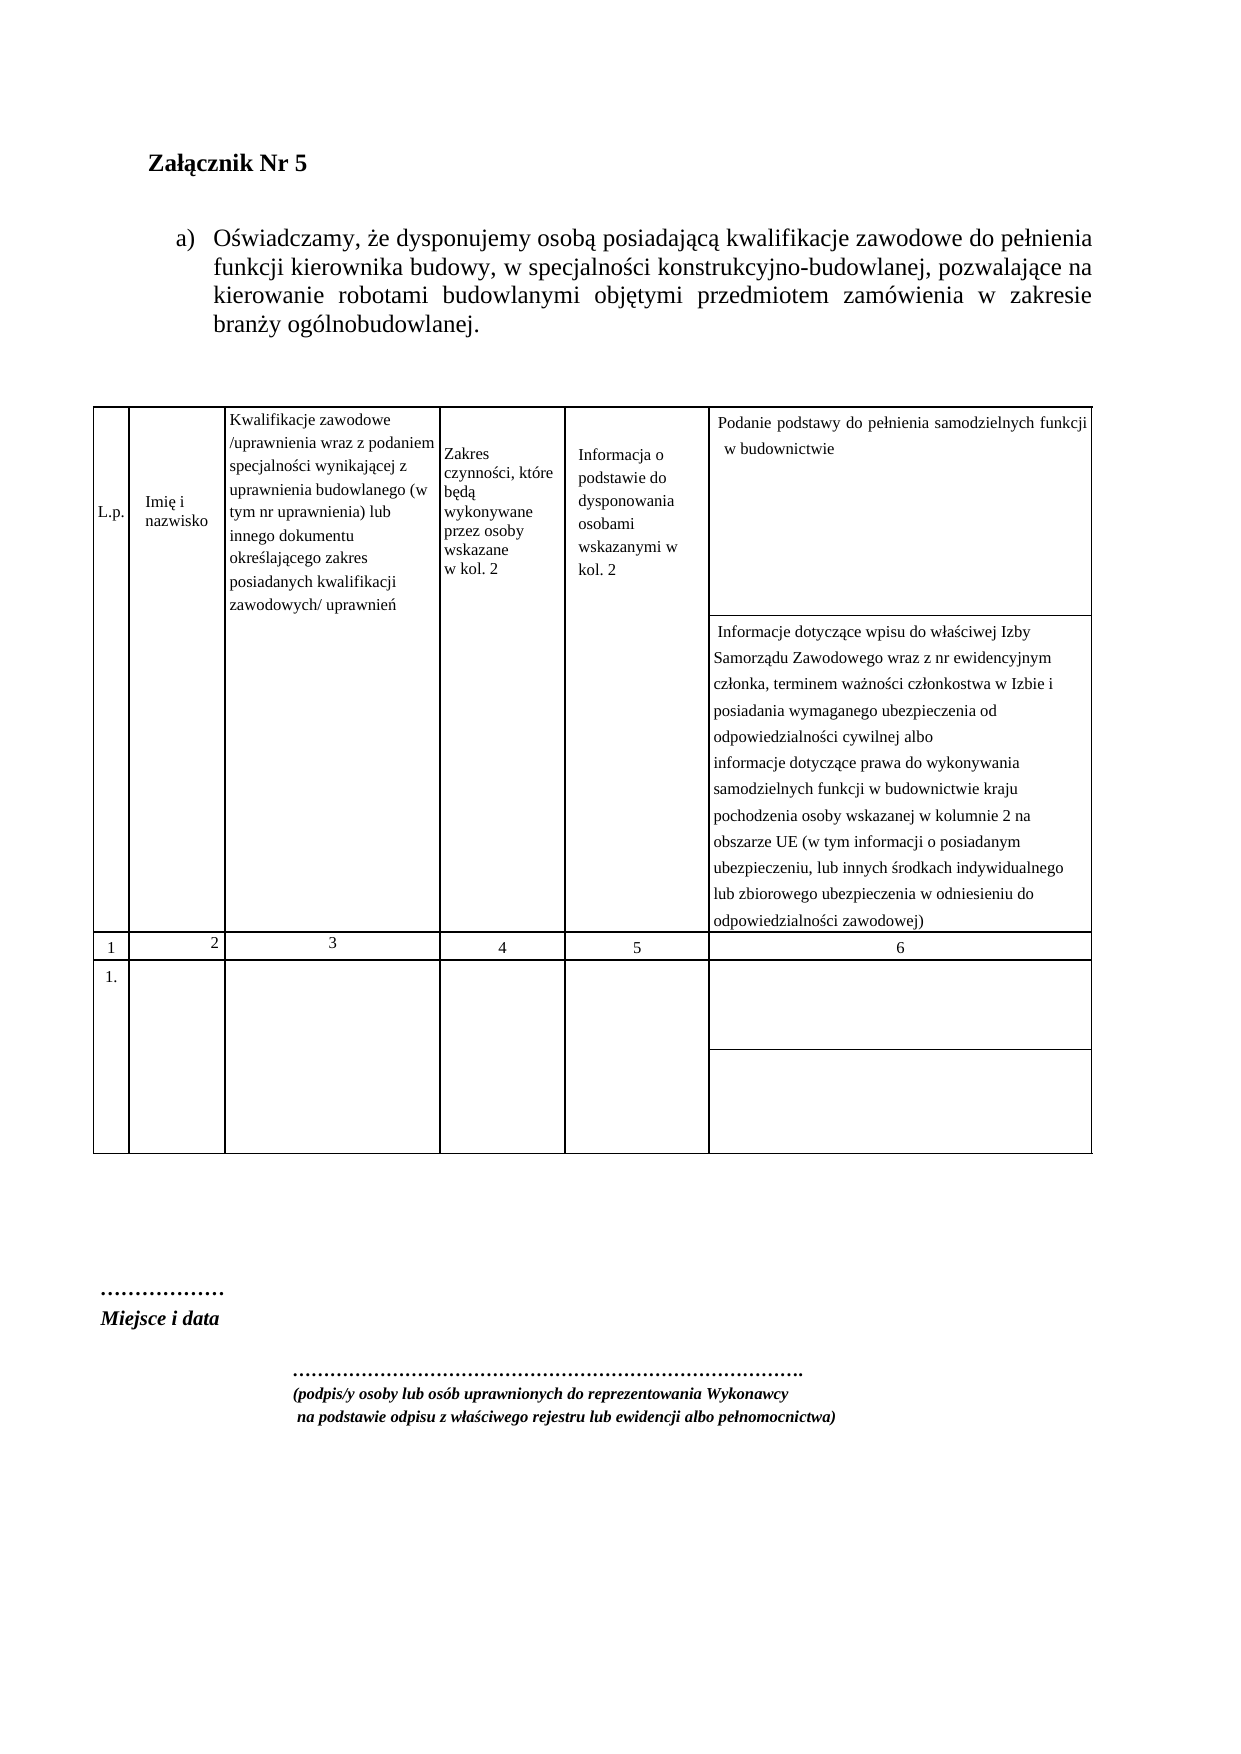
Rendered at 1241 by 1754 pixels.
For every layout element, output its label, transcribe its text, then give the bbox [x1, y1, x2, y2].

table_cell 4 [441, 933, 564, 959]
table_header Podanie podstawy do pełnienia samodzielnych funkcji w budownictwie [710, 408, 1091, 615]
table_cell 1 [94, 933, 128, 959]
table_cell Informacje dotyczące wpisu do właściwej Izby Samorządu Zawodowego wraz z nr ewidencyjnym członka, terminem ważności członkostwa w Izbie i posiadania wymaganego ubezpieczenia od odpowiedzialności cywilnej albo informacje dotyczące prawa do wykonywania samodzielnych funkcji w budownictwie kraju pochodzenia osoby wskazanej w kolumnie 2 na obszarze UE (w tym informacji o posiadanym ubezpieczeniu, lub innych środkach indywidualnego lub zbiorowego ubezpieczenia w odniesieniu do odpowiedzialności zawodowej) [710, 616, 1091, 931]
text Załącznik Nr 5 [148, 148, 1093, 176]
table_header Informacja o podstawie do dysponowania osobami wskazanymi w kol. 2 [566, 408, 708, 615]
text (podpis/y osoby lub osób uprawnionych do reprezentowania Wykonawcy [293, 1384, 1093, 1403]
table_header L.p. [94, 408, 128, 615]
table_header Imię i nazwisko [130, 408, 224, 615]
list Oświadczamy, że dysponujemy osobą posiadającą kwalifikacje zawodowe do pełnienia funkcji kierownika budowy, w specjalności konstrukcyjno-budowlanej, pozwalające na kierowanie robotami budowlanymi objętymi przedmiotem zamówienia w zakresie branży ogólnobudowlanej. [176, 223, 1093, 338]
table_cell [566, 961, 708, 1152]
text na podstawie odpisu z właściwego rejestru lub ewidencji albo pełnomocnictwa) [293, 1407, 1093, 1426]
table_cell [710, 961, 1091, 1049]
table_header Zakres czynności, które będą wykonywane przez osoby wskazane w kol. 2 [441, 408, 564, 615]
table_cell [226, 615, 439, 931]
table_cell 1. [94, 961, 128, 1152]
table_cell 6 [710, 933, 1091, 959]
table_cell [710, 1050, 1091, 1152]
table_cell [441, 961, 564, 1152]
table_cell 5 [566, 933, 708, 959]
table_cell 3 [226, 933, 439, 959]
table_cell [130, 615, 224, 931]
table_cell 2 [130, 933, 224, 959]
text Miejsce i data [100, 1306, 1093, 1330]
table_cell [94, 615, 128, 931]
table_header Kwalifikacje zawodowe /uprawnienia wraz z podaniem specjalności wynikającej z uprawnienia budowlanego (w tym nr uprawnienia) lub innego dokumentu określającego zakres posiadanych kwalifikacji zawodowych/ uprawnień [226, 408, 439, 615]
table_cell [226, 961, 439, 1152]
table_cell [130, 961, 224, 1152]
table_cell [441, 615, 564, 931]
table_cell [566, 615, 708, 931]
text ………………………………………………………………………. [293, 1359, 1093, 1381]
text ……………… [100, 1276, 1093, 1301]
